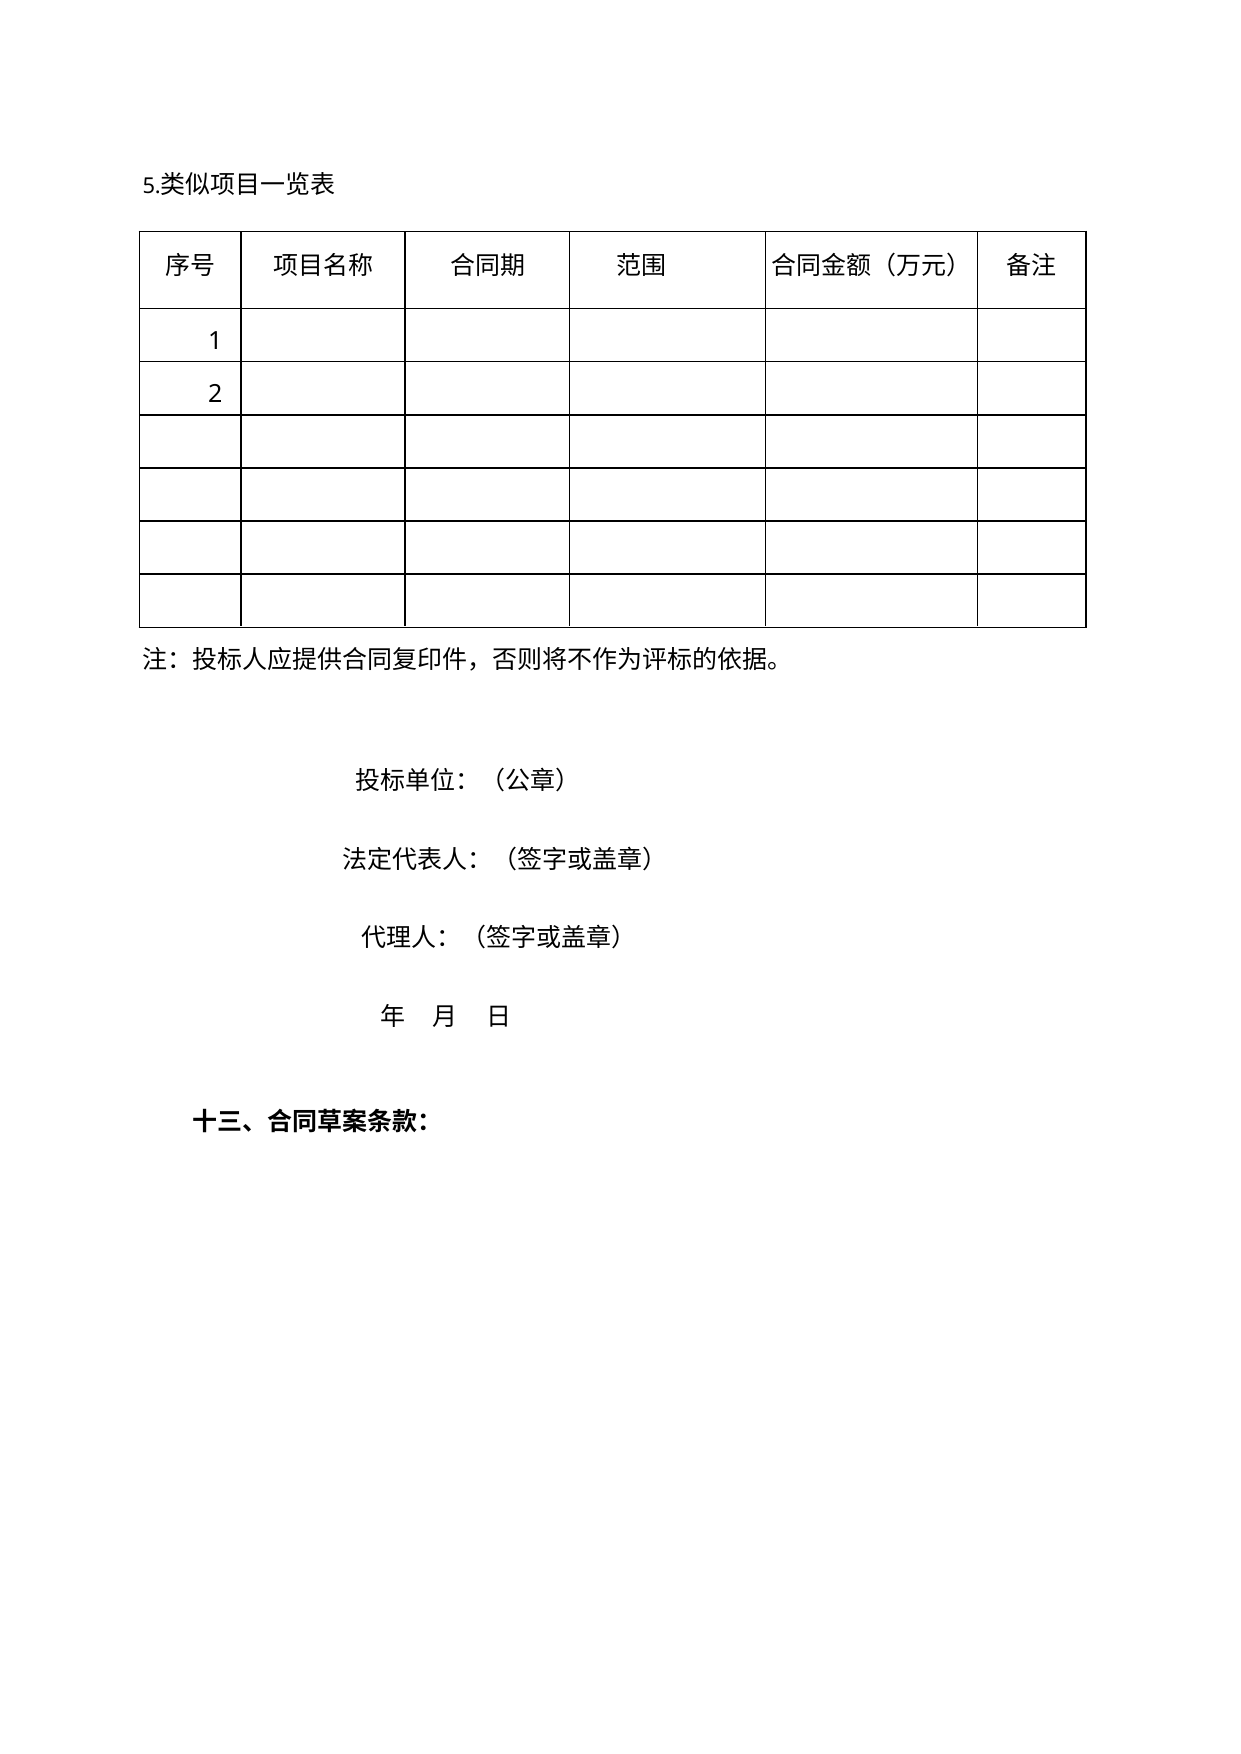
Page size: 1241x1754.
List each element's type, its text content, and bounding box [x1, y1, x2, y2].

table_cell [570, 416, 765, 467]
table_cell [140, 416, 240, 467]
table_cell [242, 469, 404, 520]
text 投标单位：（公章） [142, 749, 1075, 809]
table_cell [978, 362, 1085, 414]
table_cell [242, 309, 404, 361]
table_cell [242, 575, 404, 626]
table_header 项目名称 [242, 232, 404, 308]
table_cell [140, 575, 240, 626]
table_cell 1 [140, 309, 240, 361]
table_cell [766, 575, 977, 626]
table_cell [406, 416, 569, 467]
text 法定代表人：（签字或盖章） [142, 827, 1075, 888]
text 代理人：（签字或盖章） [142, 906, 1075, 966]
table_cell 2 [140, 362, 240, 414]
table_cell [978, 469, 1085, 520]
table_cell [570, 362, 765, 414]
table_cell [766, 522, 977, 573]
table_cell [978, 416, 1085, 467]
table_cell [406, 362, 569, 414]
table_cell [140, 469, 240, 520]
table_header 合同期 [406, 232, 569, 308]
table_cell [570, 575, 765, 626]
table_header 范围 [570, 232, 765, 308]
table_cell [766, 416, 977, 467]
text 十三、合同草案条款： [142, 1089, 1075, 1150]
table_cell [406, 575, 569, 626]
table_cell [242, 416, 404, 467]
table_cell [570, 522, 765, 573]
table_cell [766, 362, 977, 414]
table_cell [242, 362, 404, 414]
table_cell [140, 522, 240, 573]
table_header 序号 [140, 232, 240, 308]
table_cell [766, 469, 977, 520]
table_header 合同金额（万元） [766, 232, 977, 308]
table_cell [766, 309, 977, 361]
text 注：投标人应提供合同复印件，否则将不作为评标的依据。 [142, 628, 1075, 688]
table_cell [978, 309, 1085, 361]
table_cell [406, 522, 569, 573]
text 年 月 日 [142, 984, 1075, 1045]
table_cell [978, 522, 1085, 573]
text 5.类似项目一览表 [142, 152, 1075, 212]
table_cell [978, 575, 1085, 626]
table_header 备注 [978, 232, 1085, 308]
table_cell [570, 469, 765, 520]
table_cell [570, 309, 765, 361]
table_cell [406, 469, 569, 520]
table_cell [242, 522, 404, 573]
table_cell [406, 309, 569, 361]
